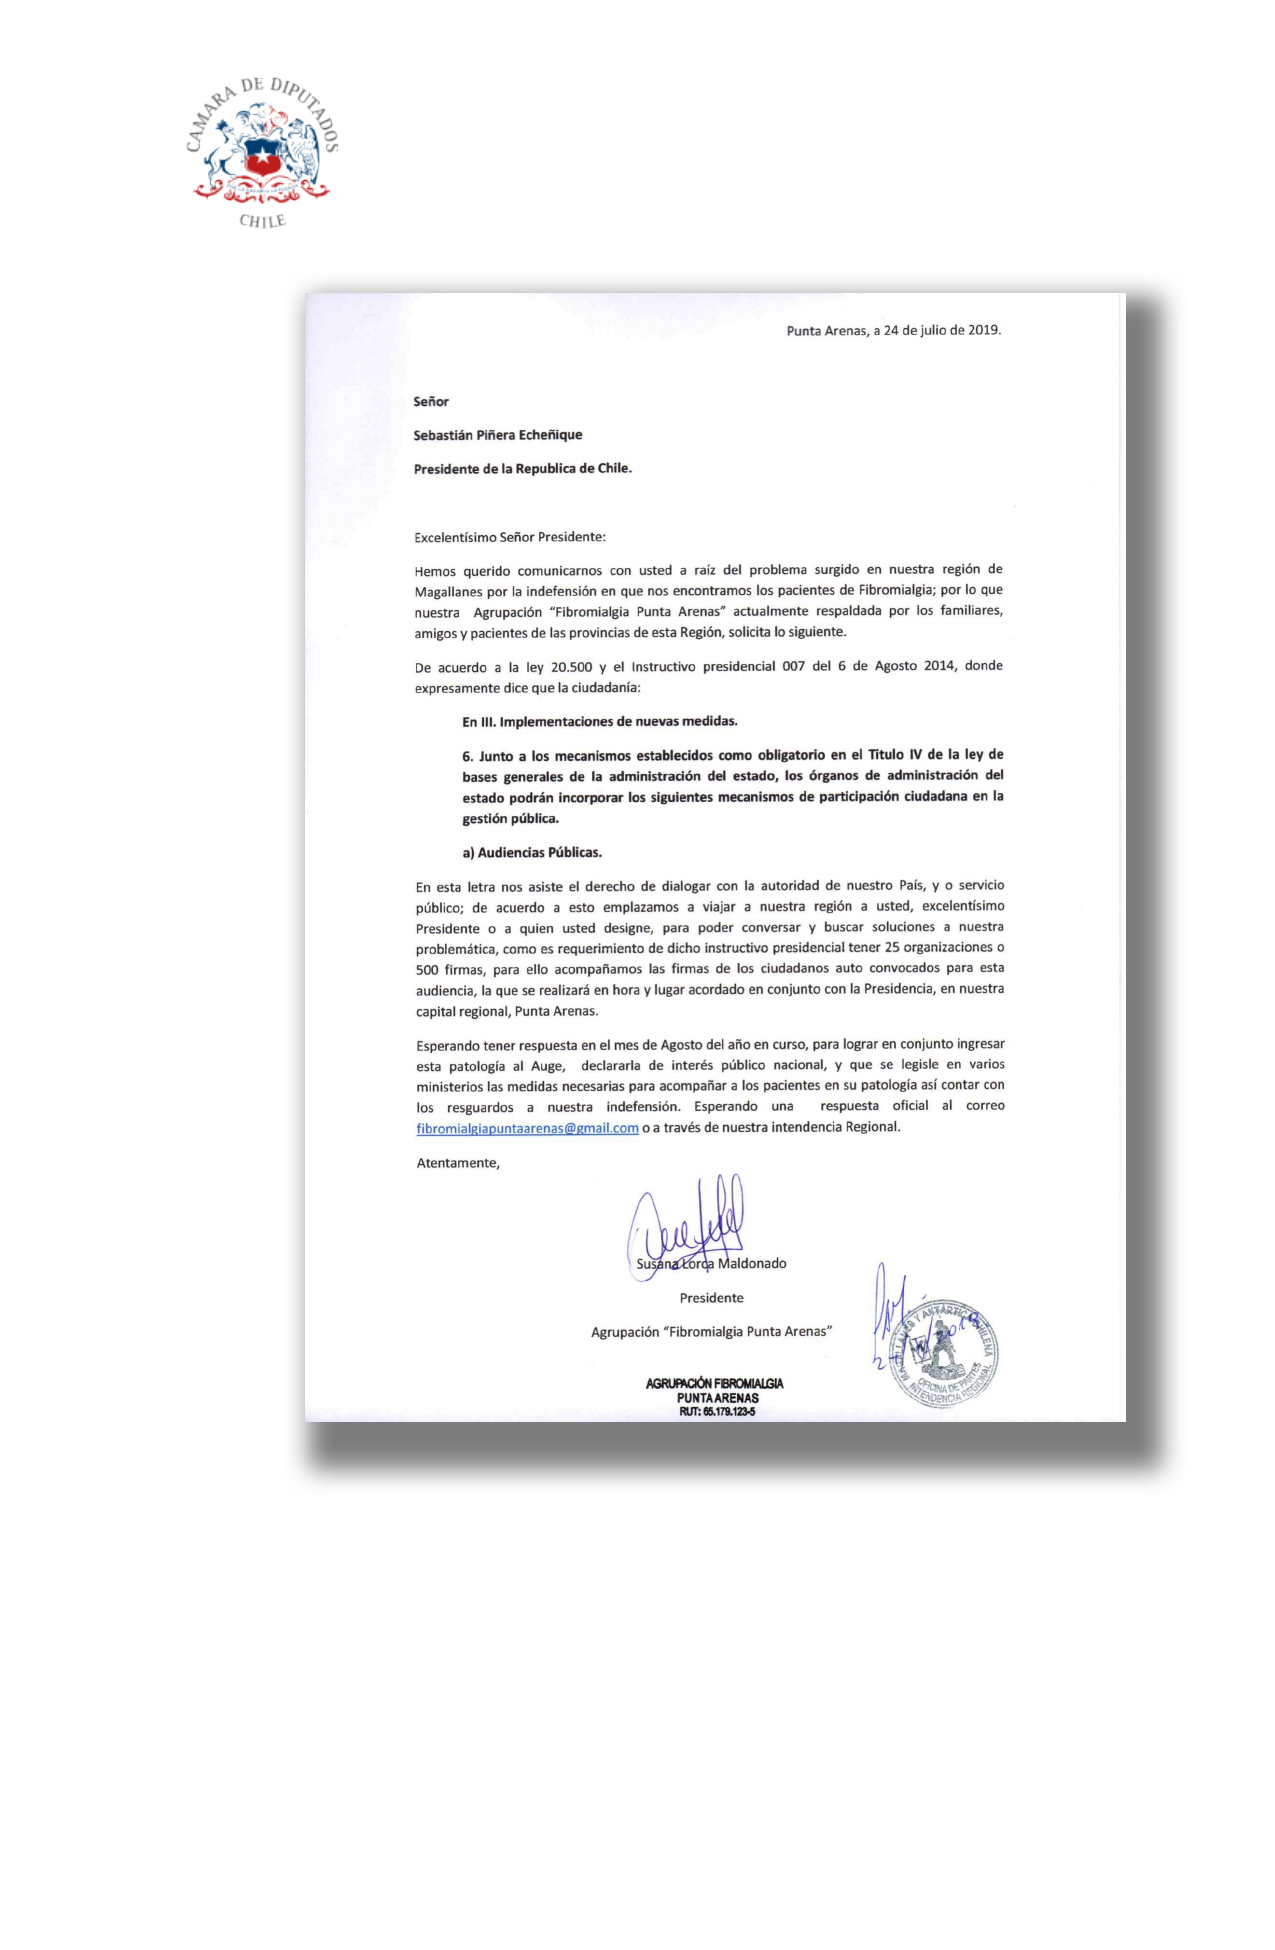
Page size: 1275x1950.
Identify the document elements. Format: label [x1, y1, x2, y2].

picture [177, 73, 345, 240]
picture [305, 293, 1126, 1422]
